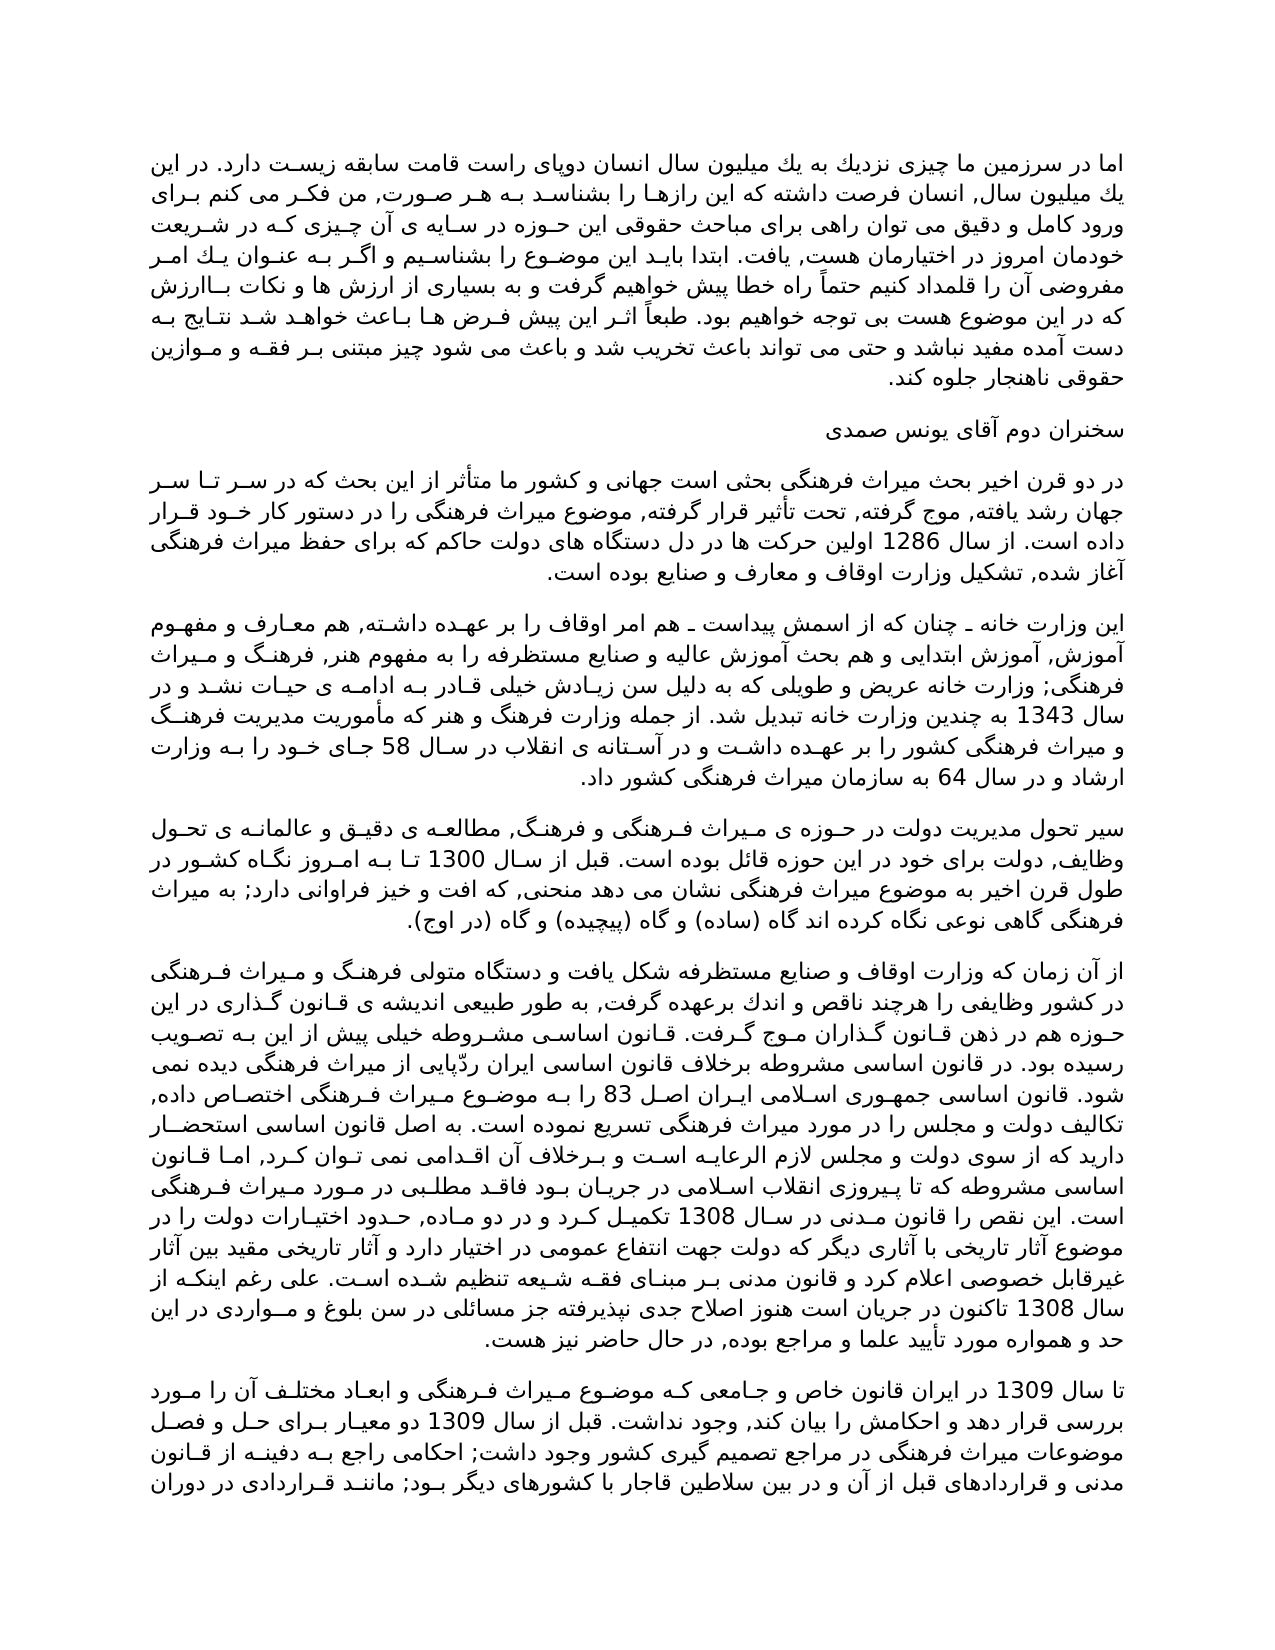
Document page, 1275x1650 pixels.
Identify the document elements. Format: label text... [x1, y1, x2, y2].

text سير تحول مديريت دولت در حوزه ى ميراث فرهنگى و فرهنگ, مطالعه ى دقيق و عالمانه ى تحول وظايف, دولت براى خود در اين حوزه قائل بوده است. قبل از سال 1300 تا به امروز نگاه كشور در طول قرن اخير به موضوع ميراث فرهنگى نشان مى دهد منحنى, كه افت و خيز فراوانى دارد; به ميراث فرهنگى گاهى نوعى نگاه كرده اند گاه (ساده) و گاه (پيچيده) و گاه (در اوج). [150, 815, 1125, 934]
text از آن زمان كه وزارت اوقاف و صنايع مستظرفه شكل يافت و دستگاه متولى فرهنگ و ميراث فرهنگى در كشور وظايفى را هرچند ناقص و اندك برعهده گرفت, به طور طبيعى انديشه ى قانون گذارى در اين حوزه هم در ذهن قانون گذاران موج گرفت. قانون اساسى مشروطه خيلى پيش از اين به تصويب رسيده بود. در قانون اساسى مشروطه برخلاف قانون اساسى ايران ردّپايى از ميراث فرهنگى ديده نمى شود. قانون اساسى جمهورى اسلامى ايران اصل 83 را به موضوع ميراث فرهنگى اختصاص داده, تكاليف دولت و مجلس را در مورد ميراث فرهنگى تسريع نموده است. به اصل قانون اساسى استحضار داريد كه از سوى دولت و مجلس لازم الرعايه است و برخلاف آن اقدامى نمى توان كرد, اما قانون اساسى مشروطه كه تا پيروزى انقلاب اسلامى در جريان بود فاقد مطلبى در مورد ميراث فرهنگى است. اين نقص را قانون مدنى در سال 1308 تكميل كرد و در دو ماده, حدود اختيارات دولت را در موضوع آثار تاريخى با آثارى ديگر كه دولت جهت انتفاع عمومى در اختيار دارد و آثار تاريخى مقيد بين آثار غيرقابل خصوصى اعلام كرد و قانون مدنى بر مبناى فقه شيعه تنظيم شده است. على رغم اينكه از سال 1308 تاكنون در جريان است هنوز اصلاح جدى نپذيرفته جز مسائلى در سن بلوغ و مواردى در اين حد و همواره مورد تأييد علما و مراجع بوده, در حال حاضر نيز هست. [150, 958, 1125, 1353]
text در دو قرن اخير بحث ميراث فرهنگى بحثى است جهانى و كشور ما متأثر از اين بحث كه در سر تا سر جهان رشد يافته, موج گرفته, تحت تأثير قرار گرفته, موضوع ميراث فرهنگى را در دستور كار خود قرار داده است. از سال 1286 اولين حركت ها در دل دستگاه هاى دولت حاكم كه براى حفظ ميراث فرهنگى آغاز شده, تشكيل وزارت اوقاف و معارف و صنايع بوده است. [150, 467, 1125, 586]
text اما در سرزمين ما چيزى نزديك به يك ميليون سال انسان دوپاى راست قامت سابقه زيست دارد. در اين يك ميليون سال, انسان فرصت داشته كه اين رازها را بشناسد به هر صورت, من فكر مى كنم براى ورود كامل و دقيق مى توان راهى براى مباحث حقوقى اين حوزه در سايه ى آن چيزى كه در شريعت خودمان امروز در اختيارمان هست, يافت. ابتدا بايد اين موضوع را بشناسيم و اگر به عنوان يك امر مفروضى آن را قلمداد كنيم حتماً راه خطا پيش خواهيم گرفت و به بسيارى از ارزش ها و نكات باارزش كه در اين موضوع هست بى توجه خواهيم بود. طبعاً اثر اين پيش فرض ها باعث خواهد شد نتايج به دست آمده مفيد نباشد و حتى مى تواند باعث تخريب شد و باعث مى شود چيز مبتنى بر فقه و موازين حقوقى ناهنجار جلوه كند. [150, 150, 1125, 391]
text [150, 1377, 1125, 1496]
text اين وزارت خانه ـ چنان كه از اسمش پيداست ـ هم امر اوقاف را بر عهده داشته, هم معارف و مفهوم آموزش, آموزش ابتدايى و هم بحث آموزش عاليه و صنايع مستظرفه را به مفهوم هنر, فرهنگ و ميراث فرهنگى; وزارت خانه عريض و طويلى كه به دليل سن زيادش خيلى قادر به ادامه ى حيات نشد و در سال 1343 به چندين وزارت خانه تبديل شد. از جمله وزارت فرهنگ و هنر كه مأموريت مديريت فرهنگ و ميراث فرهنگى كشور را بر عهده داشت و در آستانه ى انقلاب در سال 58 جاى خود را به وزارت ارشاد و در سال 64 به سازمان ميراث فرهنگى كشور داد. [150, 611, 1125, 790]
text سخنران دوم آقاى يونس صمدى [150, 416, 1125, 442]
